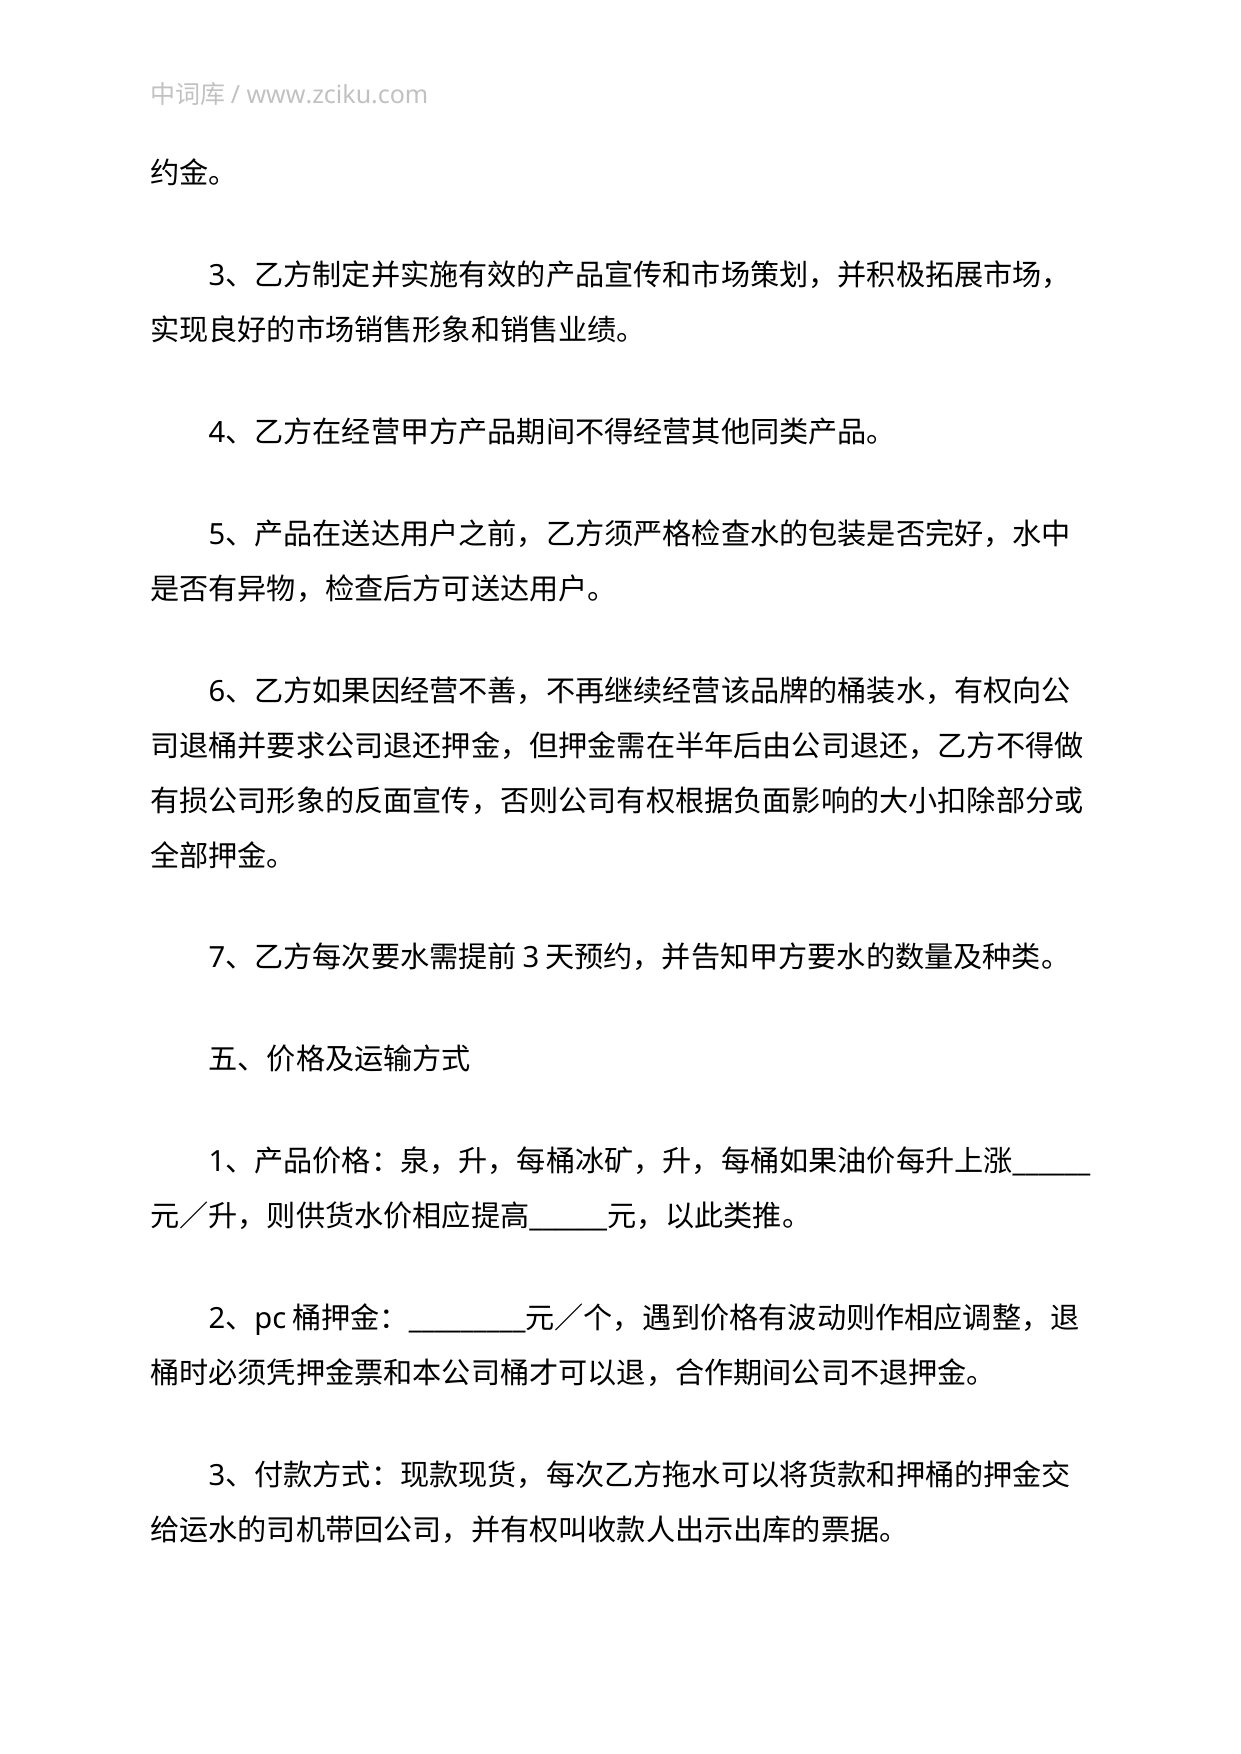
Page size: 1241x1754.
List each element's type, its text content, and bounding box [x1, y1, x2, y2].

text 五、价格及运输方式 [150, 1036, 1090, 1078]
text 1、产品价格：泉，升，每桶冰矿，升，每桶如果油价每升上涨______元∕升，则供货水价相应提高______元，以此类推。 [150, 1138, 1090, 1235]
text 2、pc桶押金：_________元∕个，遇到价格有波动则作相应调整，退桶时必须凭押金票和本公司桶才可以退，合作期间公司不退押金。 [150, 1294, 1090, 1392]
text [150, 150, 1090, 192]
text 4、乙方在经营甲方产品期间不得经营其他同类产品。 [150, 408, 1090, 451]
text 6、乙方如果因经营不善，不再继续经营该品牌的桶装水，有权向公司退桶并要求公司退还押金，但押金需在半年后由公司退还，乙方不得做有损公司形象的反面宣传，否则公司有权根据负面影响的大小扣除部分或全部押金。 [150, 667, 1090, 874]
text 5、产品在送达用户之前，乙方须严格检查水的包装是否完好，水中是否有异物，检查后方可送达用户。 [150, 511, 1090, 608]
text 3、乙方制定并实施有效的产品宣传和市场策划，并积极拓展市场，实现良好的市场销售形象和销售业绩。 [150, 252, 1090, 349]
text 3、付款方式：现款现货，每次乙方拖水可以将货款和押桶的押金交给运水的司机带回公司，并有权叫收款人出示出库的票据。 [150, 1451, 1090, 1549]
text 7、乙方每次要水需提前3天预约，并告知甲方要水的数量及种类。 [150, 934, 1090, 976]
